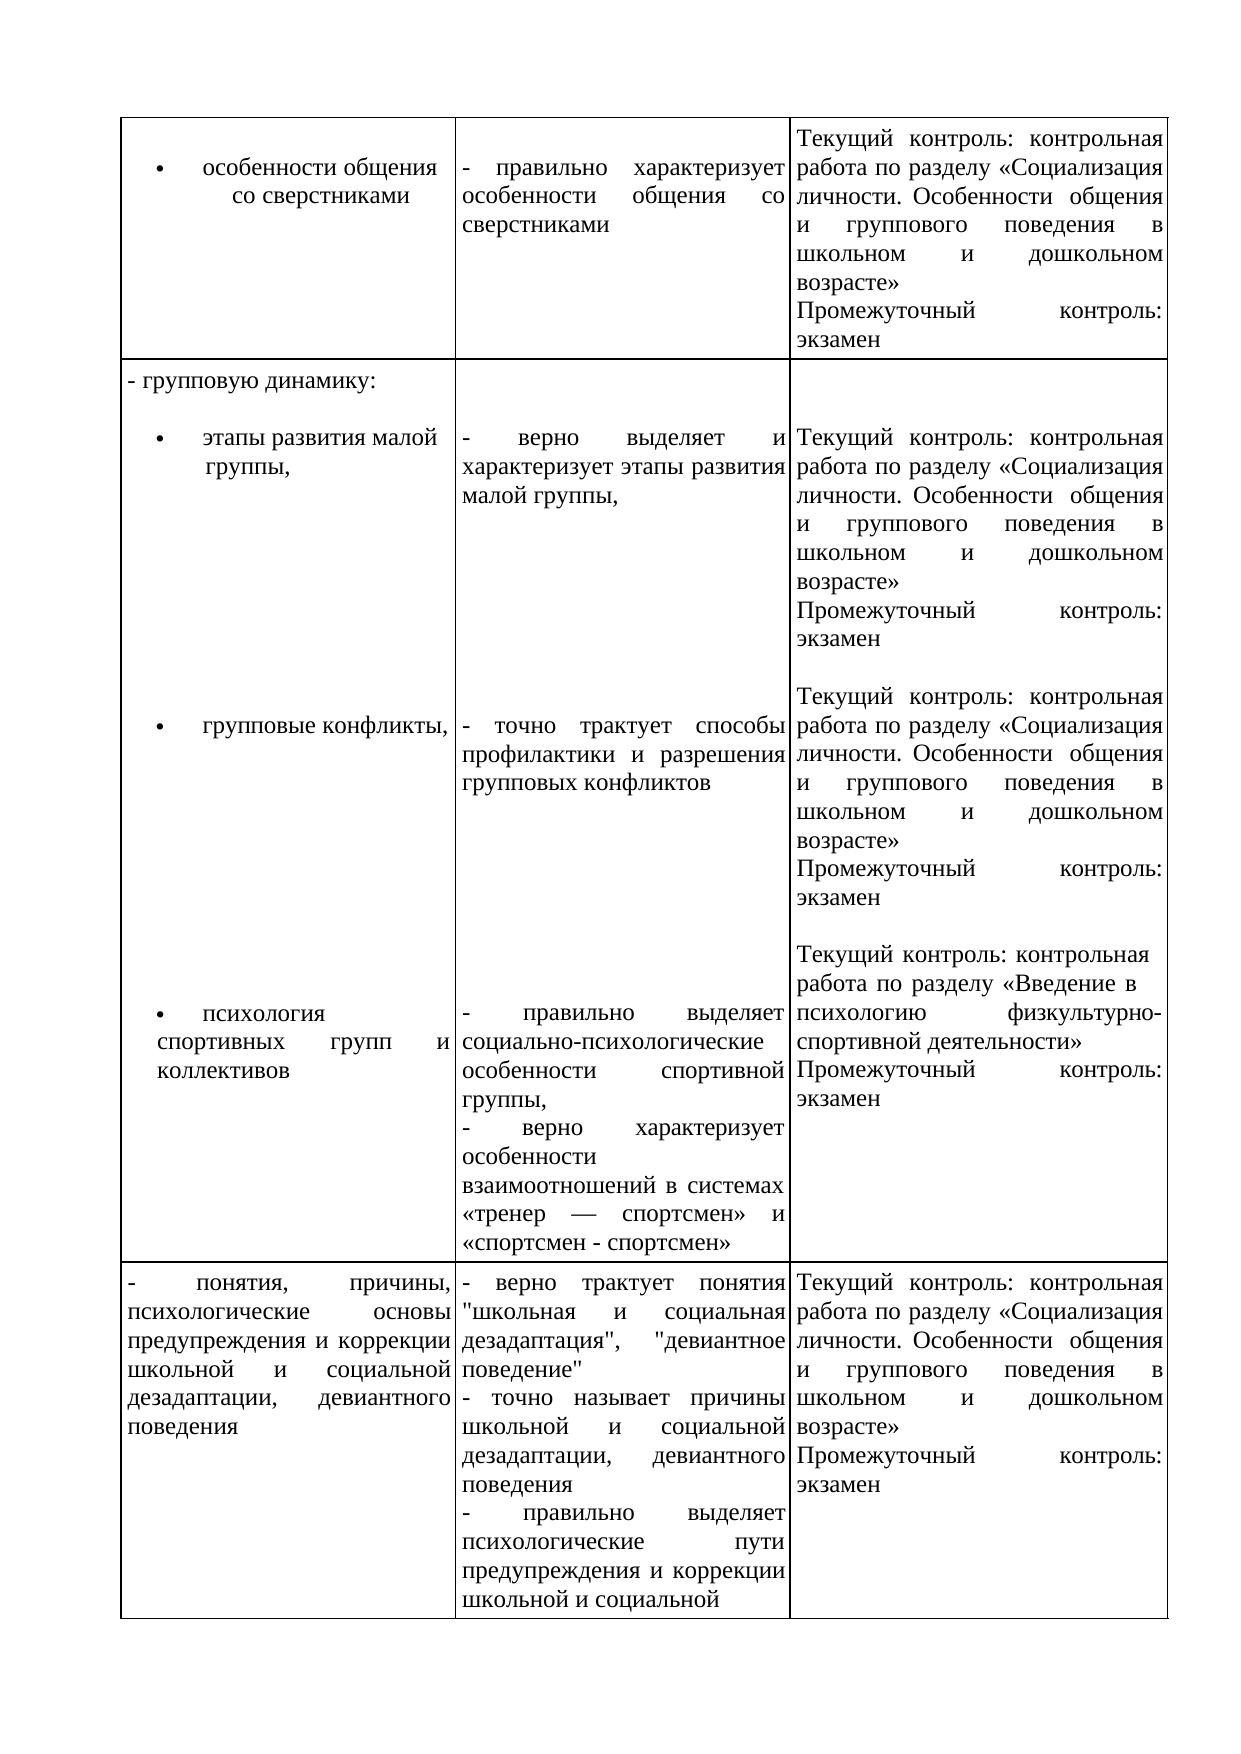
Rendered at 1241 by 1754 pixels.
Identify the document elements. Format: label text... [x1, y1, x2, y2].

table_cell - понятия, причины, психологические основы предупреждения и коррекции школьной и социальной дезадаптации, девиантного поведения [122, 1263, 455, 1618]
table_cell Текущий контроль: контрольная работа по разделу «Социализация личности. Особенности общения и группового поведения в школьном и дошкольном возрасте» Промежуточный контроль: экзамен [791, 1263, 1167, 1618]
table_header - правильно характеризует особенности общения со сверстниками [456, 118, 789, 358]
table_cell Текущий контроль: контрольная работа по разделу «Социализация личности. Особенности общения и группового поведения в школьном и дошкольном возрасте» Промежуточный контроль: экзамен Текущий контроль: контрольная работа по разделу «Социализация личности. Особенности общения и группового поведения в школьном и дошкольном возрасте» Промежуточный контроль: экзамен Текущий контроль: контрольная работа по разделу «Введение в психологию физкультурно- спортивной деятельности» Промежуточный контроль: экзамен [791, 360, 1167, 1261]
table_cell верно выделяет и характеризует этапы развития малой группы, точно трактует способы профилактики и разрешения групповых конфликтов правильно выделяет социально-психологические особенности спортивной группы, верно характеризует особенности взаимоотношений в системах «тренер — спортсмен» и «спортсмен - спортсмен» [456, 360, 789, 1261]
table_cell групповую динамику: этапы развития малой группы, групповые конфликты, психология спортивных групп и коллективов [122, 360, 455, 1261]
table_header особенности общения со сверстниками [122, 118, 455, 358]
table_header Текущий контроль: контрольная работа по разделу «Социализация личности. Особенности общения и группового поведения в школьном и дошкольном возрасте» Промежуточный контроль: экзамен [791, 118, 1167, 358]
table_cell верно трактует понятия "школьная и социальная дезадаптация", "девиантное поведение" точно называет причины школьной и социальной дезадаптации, девиантного поведения правильно выделяет психологические пути предупреждения и коррекции школьной и социальной [456, 1263, 789, 1618]
